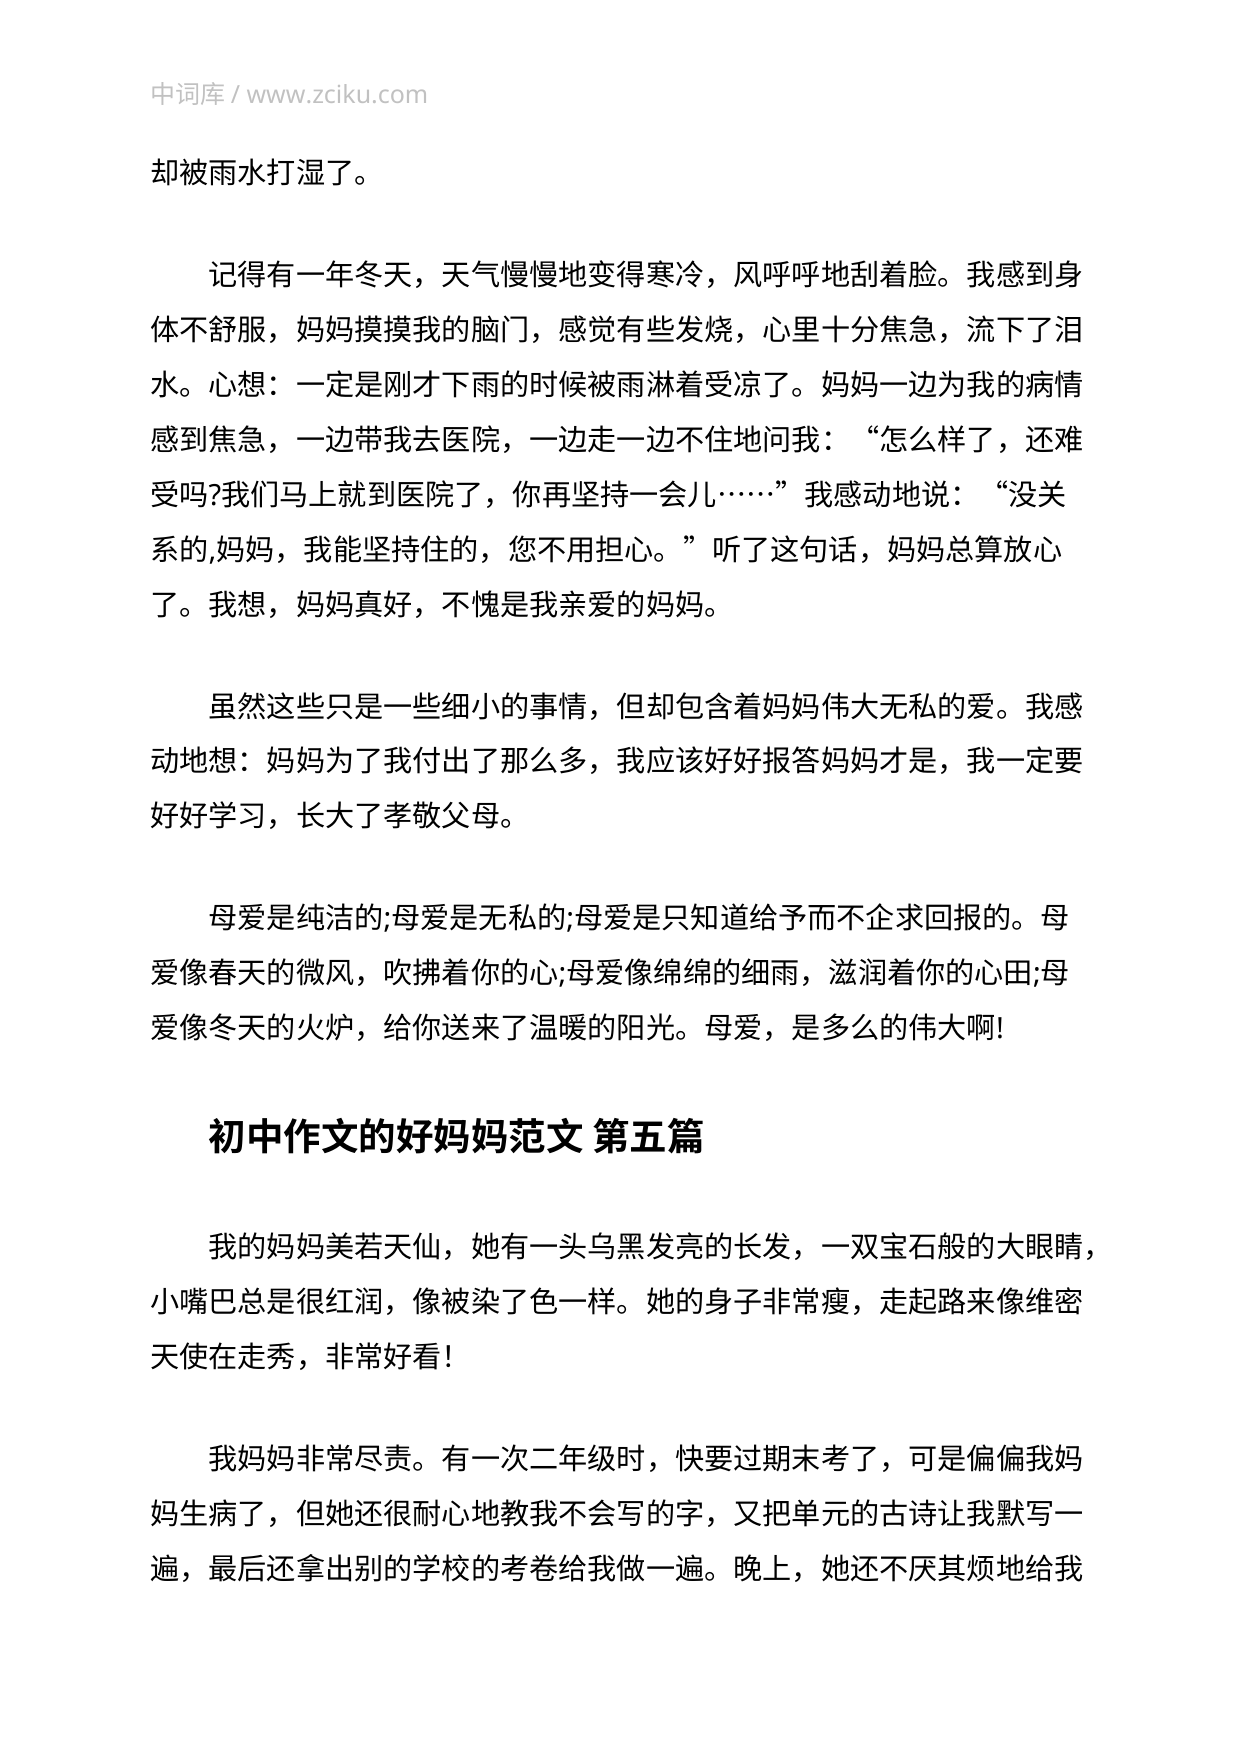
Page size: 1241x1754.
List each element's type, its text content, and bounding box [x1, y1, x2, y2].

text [150, 1436, 1090, 1588]
text 虽然这些只是一些细小的事情，但却包含着妈妈伟大无私的爱。我感动地想：妈妈为了我付出了那么多，我应该好好报答妈妈才是，我一定要好好学习，长大了孝敬父母。 [150, 683, 1090, 835]
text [150, 150, 1090, 192]
text 母爱是纯洁的;母爱是无私的;母爱是只知道给予而不企求回报的。母爱像春天的微风，吹拂着你的心;母爱像绵绵的细雨，滋润着你的心田;母爱像冬天的火炉，给你送来了温暖的阳光。母爱，是多么的伟大啊! [150, 895, 1090, 1047]
text 我的妈妈美若天仙，她有一头乌黑发亮的长发，一双宝石般的大眼睛，小嘴巴总是很红润，像被染了色一样。她的身子非常瘦，走起路来像维密天使在走秀，非常好看！ [150, 1224, 1090, 1376]
text 记得有一年冬天，天气慢慢地变得寒冷，风呼呼地刮着脸。我感到身体不舒服，妈妈摸摸我的脑门，感觉有些发烧，心里十分焦急，流下了泪水。心想：一定是刚才下雨的时候被雨淋着受凉了。妈妈一边为我的病情感到焦急，一边带我去医院，一边走一边不住地问我：“怎么样了，还难受吗?我们马上就到医院了，你再坚持一会儿……”我感动地说：“没关系的,妈妈，我能坚持住的，您不用担心。”听了这句话，妈妈总算放心了。我想，妈妈真好，不愧是我亲爱的妈妈。 [150, 252, 1090, 624]
text 初中作文的好妈妈范文 第五篇 [150, 1107, 1090, 1161]
